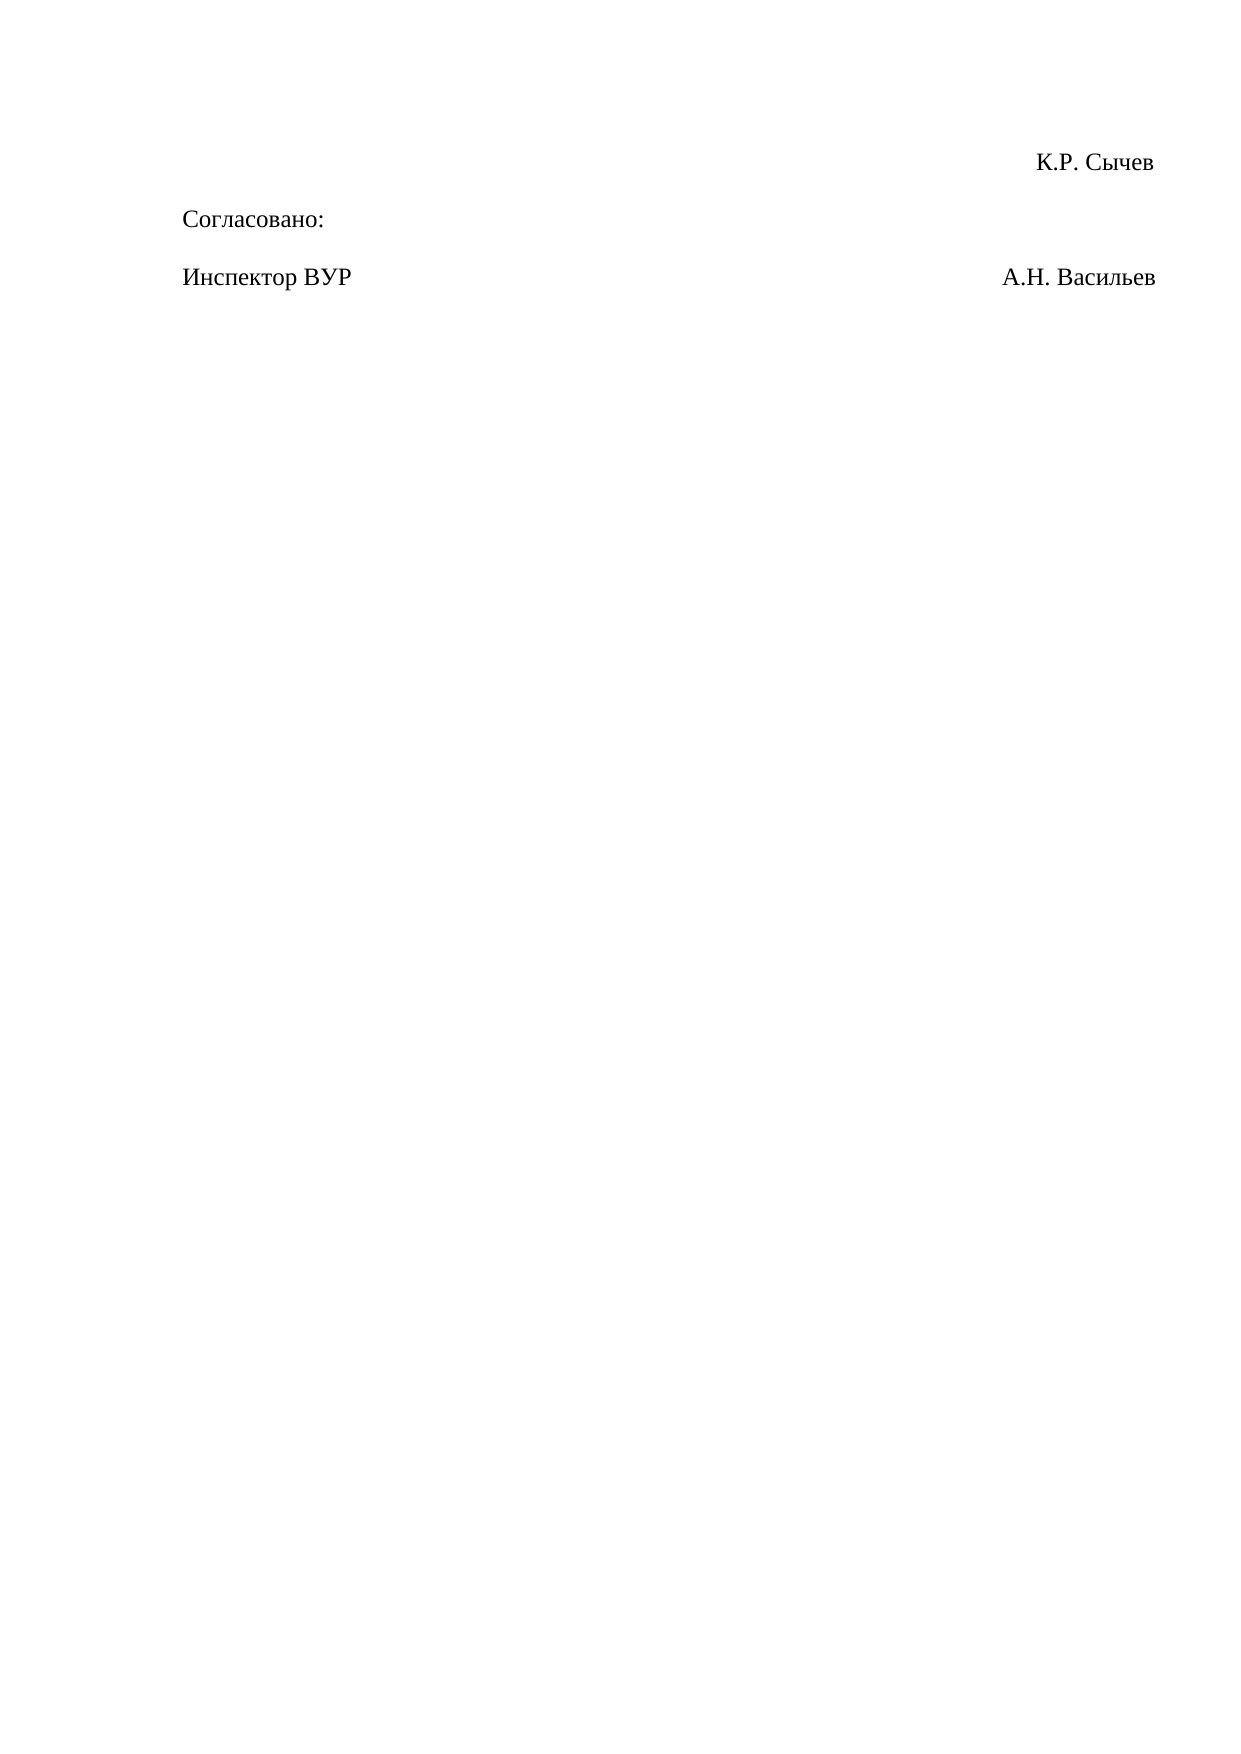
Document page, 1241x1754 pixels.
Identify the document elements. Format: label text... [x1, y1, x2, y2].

table_header А.Н. Васильев [666, 204, 1163, 295]
table_header Согласовано: Инспектор ВУР [168, 204, 666, 295]
text К.Р. Сычев [179, 147, 1160, 176]
